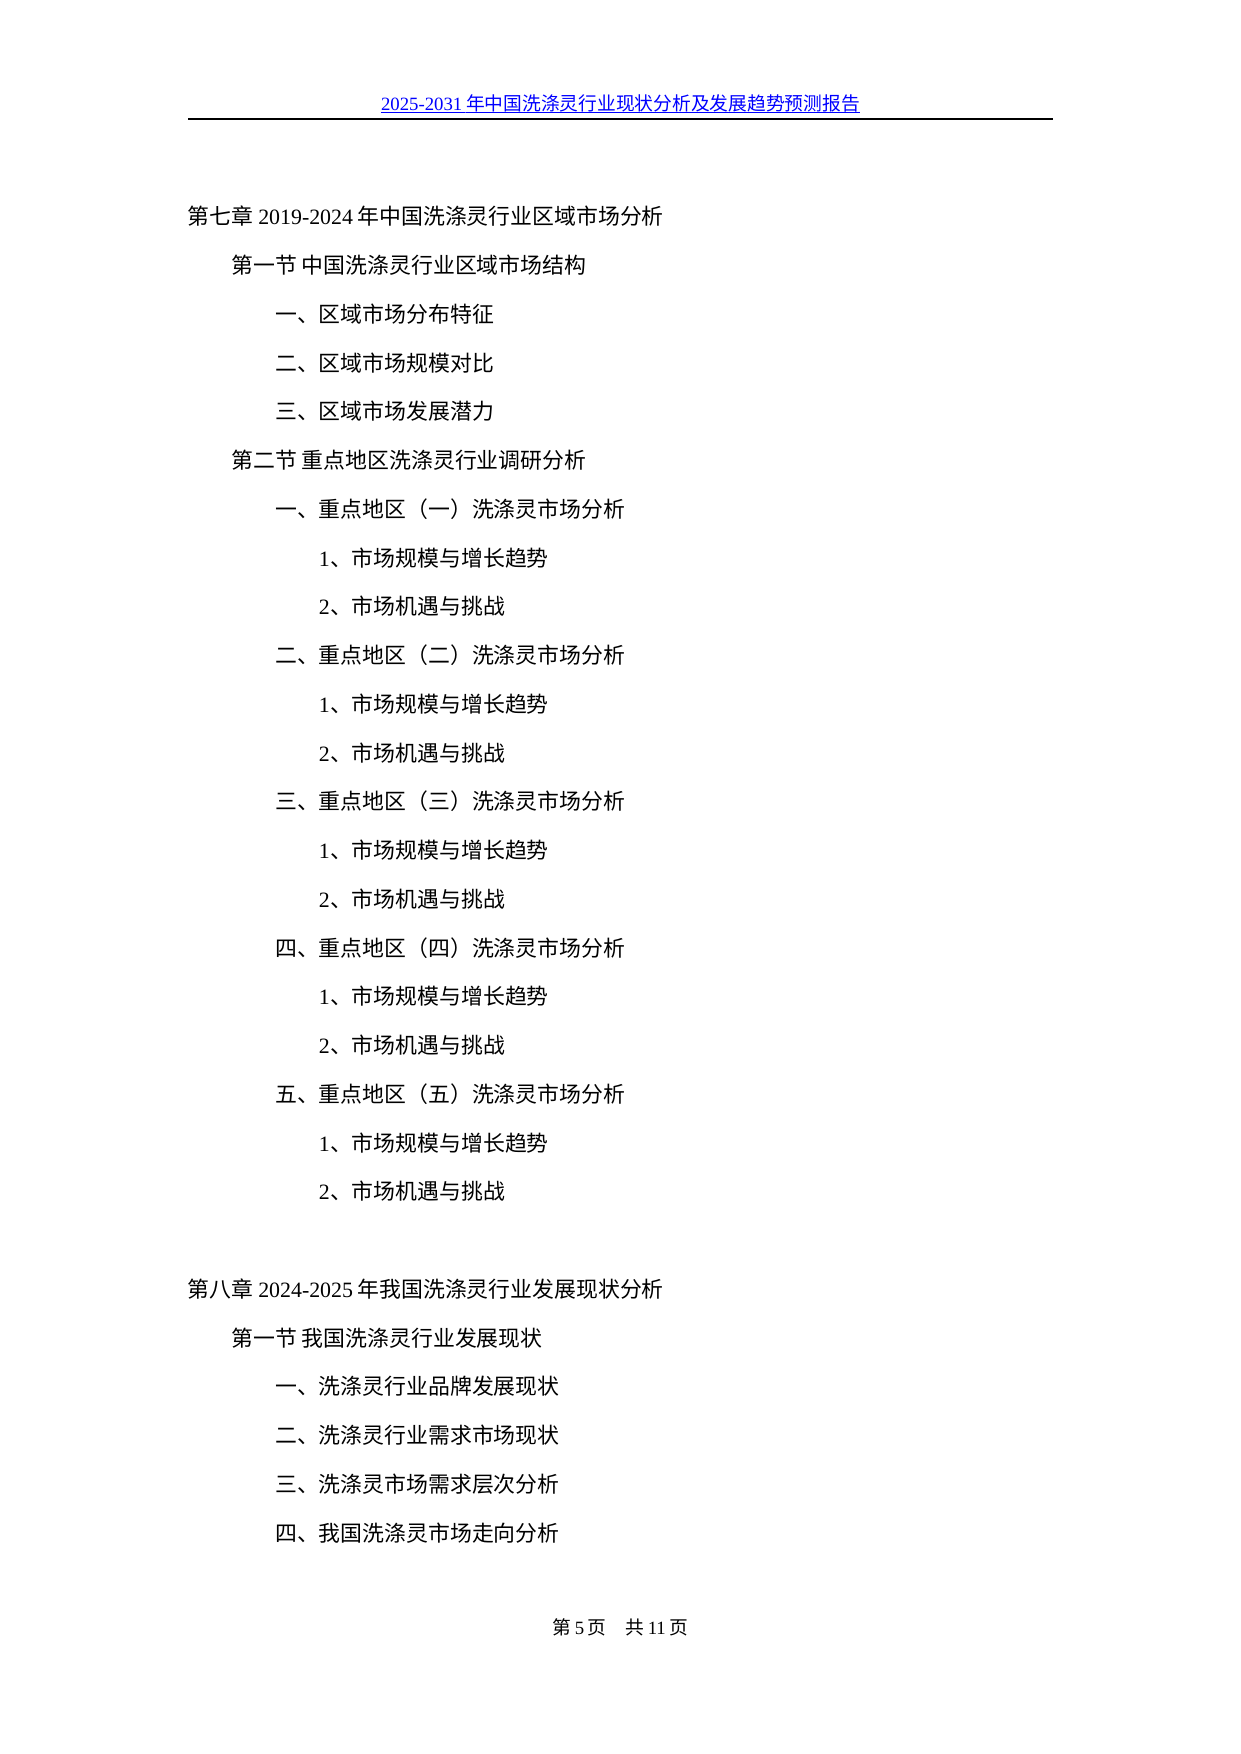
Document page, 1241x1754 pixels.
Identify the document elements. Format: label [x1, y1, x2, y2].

text [187, 150, 1053, 1548]
